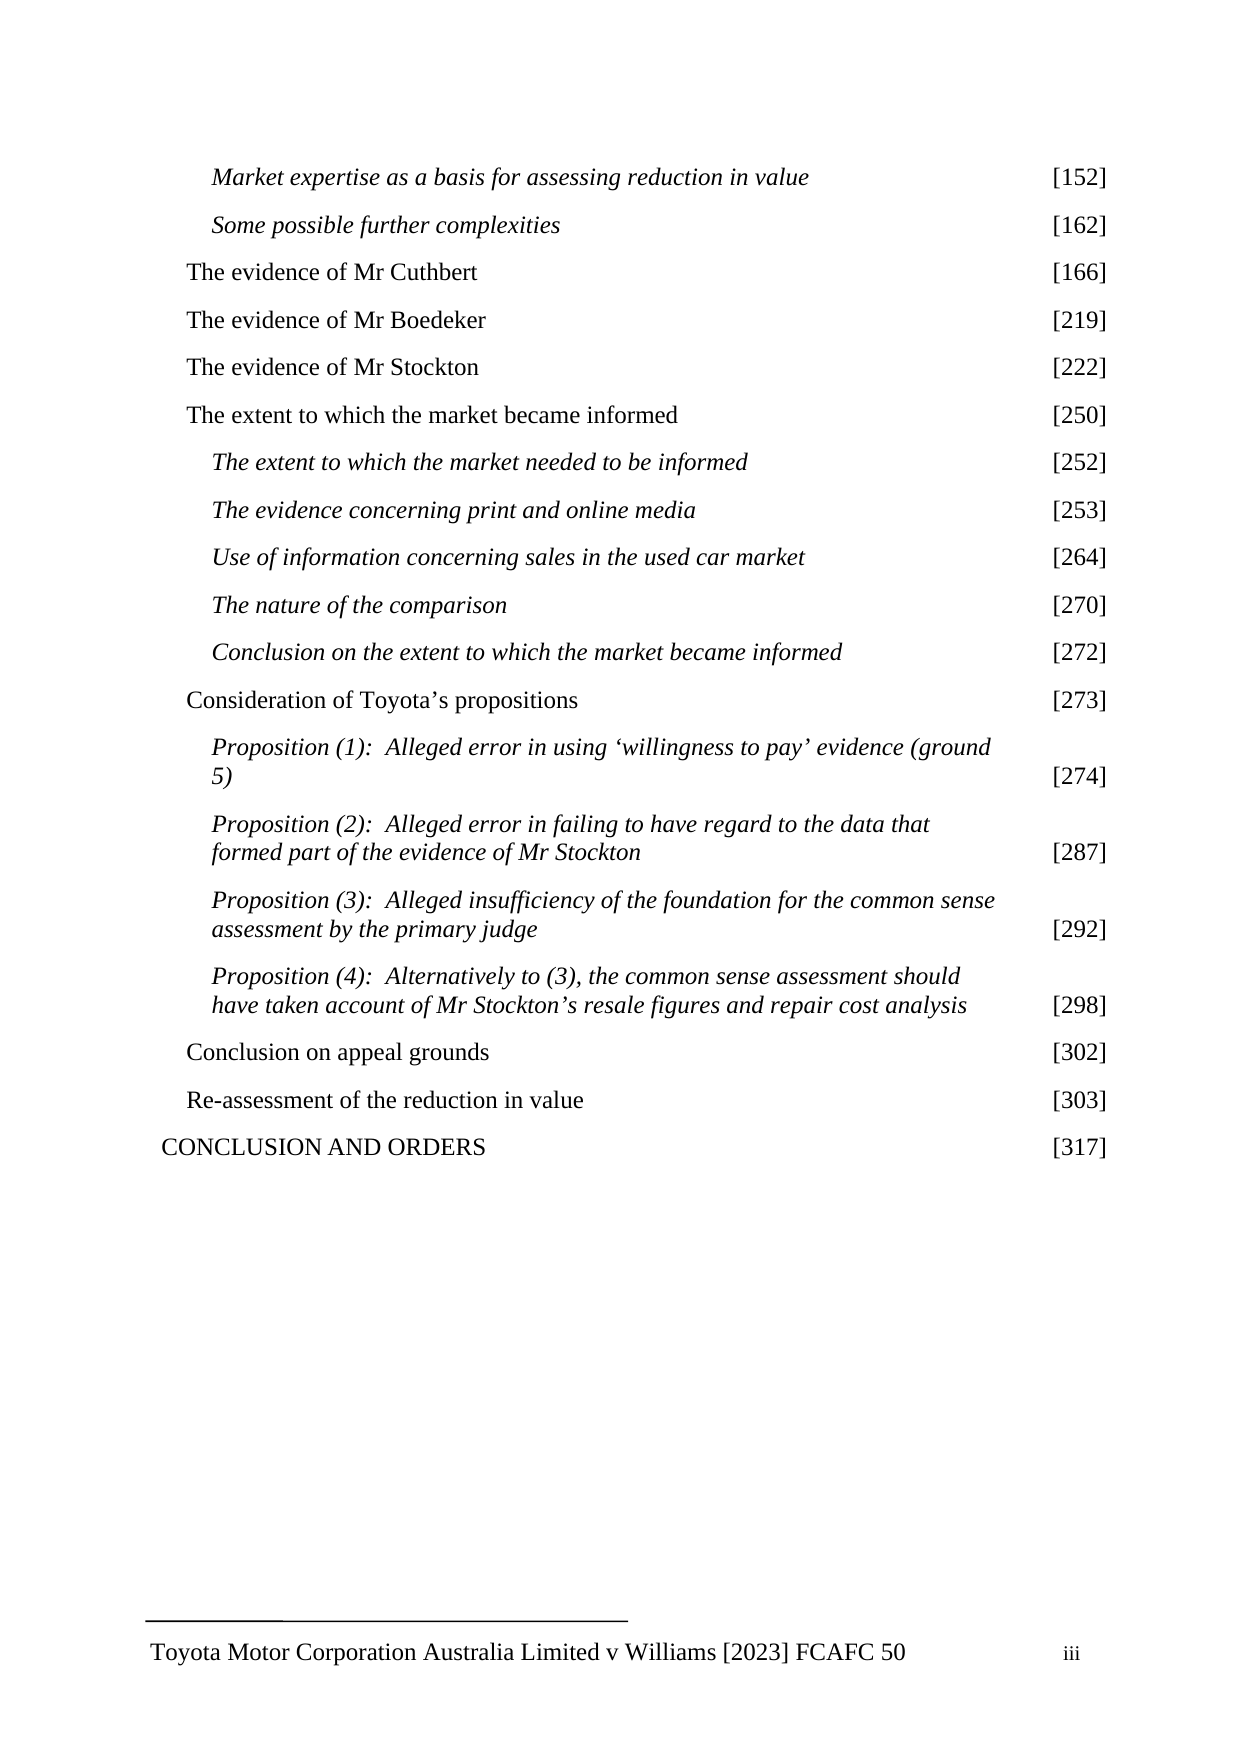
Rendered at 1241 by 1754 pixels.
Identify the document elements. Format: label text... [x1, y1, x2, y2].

table_cell [270] [1014, 578, 1118, 625]
table_cell The evidence of Mr Cuthbert [150, 245, 1014, 292]
table_cell Re-assessment of the reduction in value [150, 1073, 1014, 1120]
table_cell [303] [1014, 1073, 1118, 1120]
table_cell [292] [1014, 873, 1118, 949]
table_cell Consideration of Toyota’s propositions [150, 673, 1014, 720]
table_cell [272] [1014, 625, 1118, 672]
table_cell The evidence of Mr Stockton [150, 340, 1014, 387]
table_cell [302] [1014, 1025, 1118, 1072]
table_cell Proposition (4): Alternatively to (3), the common sense assessment should have taken account of Mr Stockton’s resale figures and repair cost analysis [150, 949, 1014, 1025]
table_cell Proposition (3): Alleged insufficiency of the foundation for the common sense assessment by the primary judge [150, 873, 1014, 949]
table_cell [273] [1014, 673, 1118, 720]
table_cell [152] [1014, 150, 1118, 197]
table_cell [264] [1014, 530, 1118, 577]
table_cell The extent to which the market became informed [150, 388, 1014, 435]
table_cell Proposition (2): Alleged error in failing to have regard to the data that formed part of the evidence of Mr Stockton [150, 796, 1014, 872]
table_cell Conclusion and orders [150, 1120, 1014, 1167]
table_cell [287] [1014, 796, 1118, 872]
table_cell Conclusion on appeal grounds [150, 1025, 1014, 1072]
table_cell The extent to which the market needed to be informed [150, 435, 1014, 482]
table_cell [219] [1014, 293, 1118, 340]
table_cell Use of information concerning sales in the used car market [150, 530, 1014, 577]
table_cell The nature of the comparison [150, 578, 1014, 625]
table_cell Proposition (1): Alleged error in using ‘willingness to pay’ evidence (ground 5) [150, 720, 1014, 796]
table_cell [274] [1014, 720, 1118, 796]
table_cell Market expertise as a basis for assessing reduction in value [150, 150, 1014, 197]
table_cell [253] [1014, 483, 1118, 530]
table_cell [222] [1014, 340, 1118, 387]
table_cell [298] [1014, 949, 1118, 1025]
table_cell [162] [1014, 198, 1118, 245]
table_cell [317] [1014, 1120, 1118, 1167]
table_cell [252] [1014, 435, 1118, 482]
table_cell [250] [1014, 388, 1118, 435]
table_cell Some possible further complexities [150, 198, 1014, 245]
table_cell The evidence concerning print and online media [150, 483, 1014, 530]
table_cell Conclusion on the extent to which the market became informed [150, 625, 1014, 672]
table_cell [166] [1014, 245, 1118, 292]
table_cell The evidence of Mr Boedeker [150, 293, 1014, 340]
